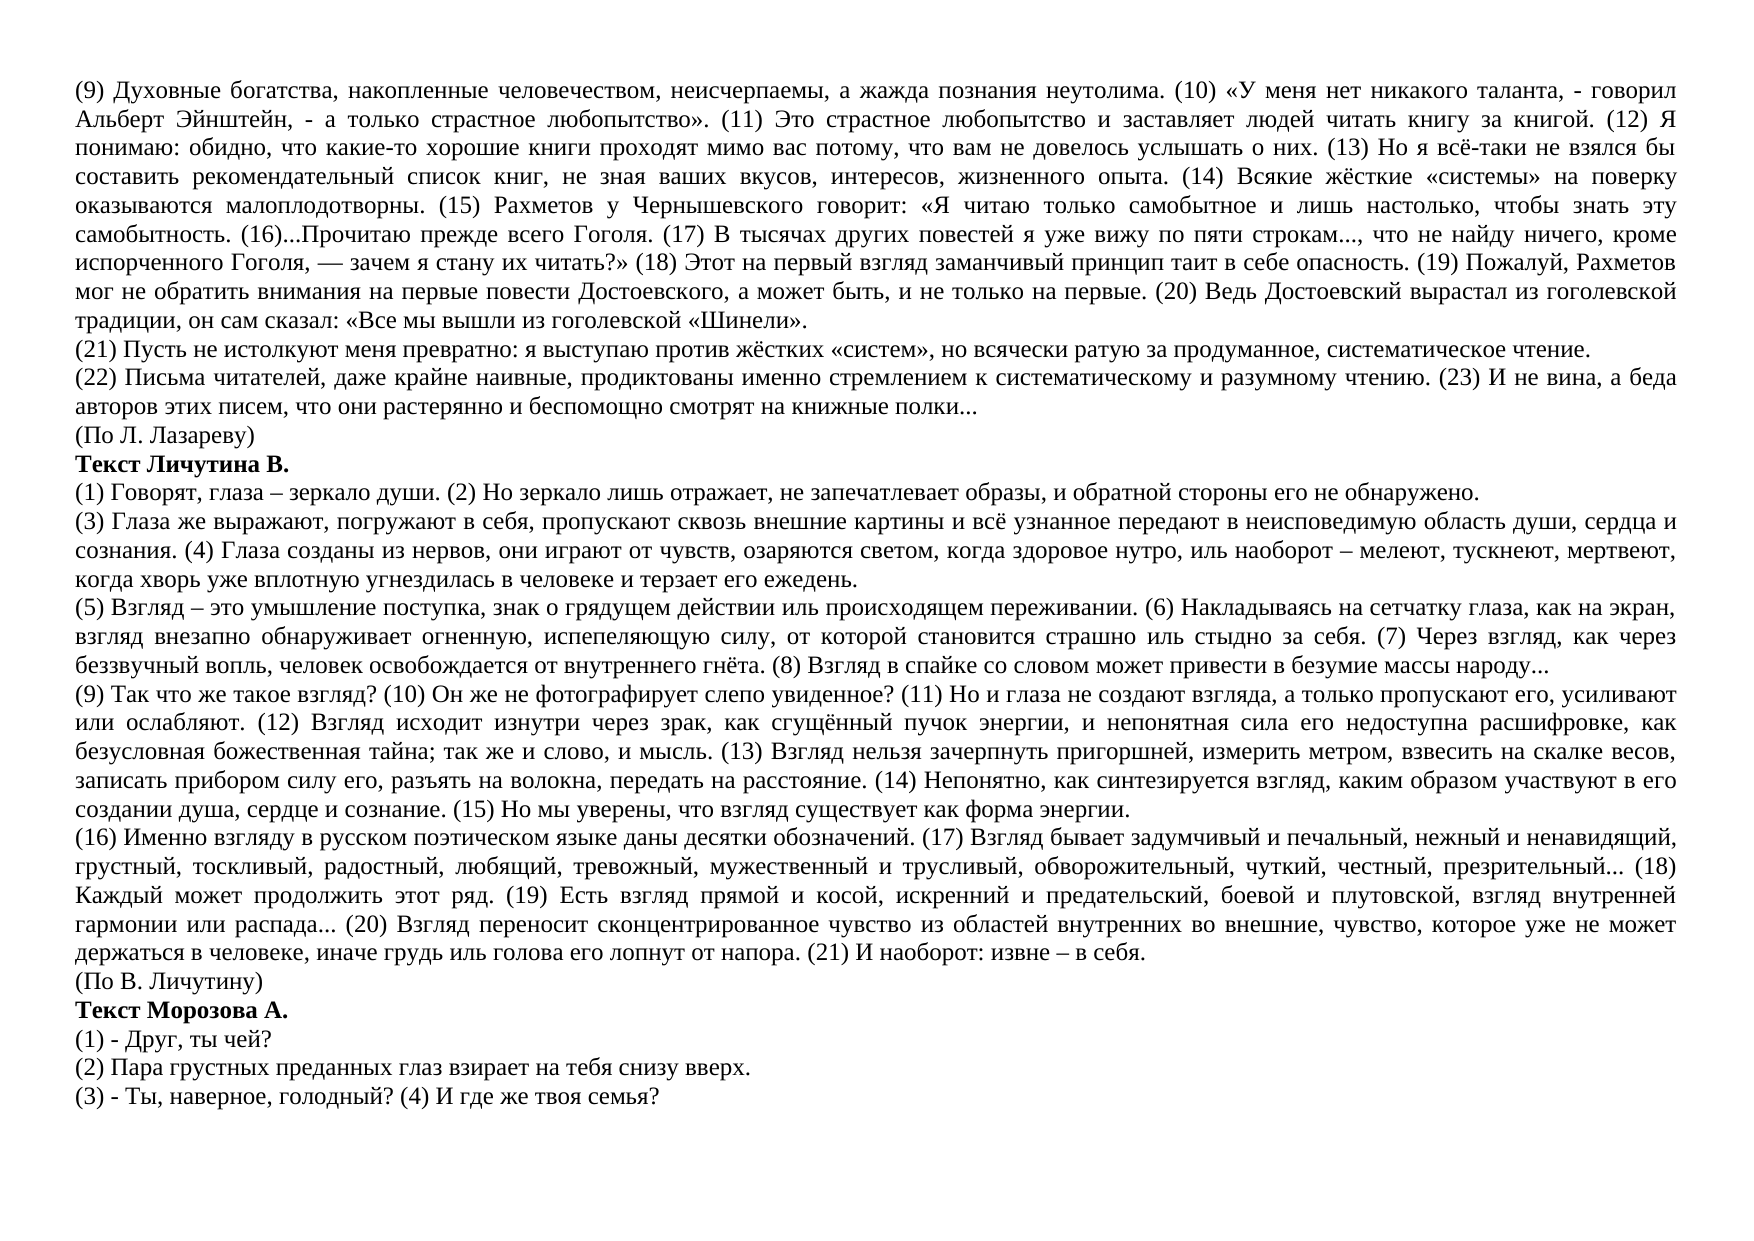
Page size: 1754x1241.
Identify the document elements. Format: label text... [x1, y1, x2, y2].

text (2) Пара грустных преданных глаз взирает на тебя снизу вверх. [75, 1052, 1679, 1081]
text (22) Письма читателей, даже крайне наивные, продиктованы именно стремлением к систематическому и разумному чтению. (23) И не вина, а беда авторов этих писем, что они растерянно и беспомощно смотрят на книжные полки... [75, 362, 1679, 420]
text (1) - Друг, ты чей? [75, 1024, 1679, 1052]
text (9) Духовные богатства, накопленные человечеством, неисчерпаемы, а жажда познания неутолима. (10) «У меня нет никакого таланта, - говорил Альберт Эйнштейн, - а только страстное любопытство». (11) Это страстное любопытство и заставляет людей читать книгу за книгой. (12) Я понимаю: обидно, что какие-то хорошие книги проходят мимо вас потому, что вам не довелось услышать о них. (13) Но я всё-таки не взялся бы составить рекомендательный список книг, не зная ваших вкусов, интересов, жизненного опыта. (14) Всякие жёсткие «системы» на поверку оказываются малоплодотворны. (15) Рахметов у Чернышевского говорит: «Я читаю только самобытное и лишь настолько, чтобы знать эту самобытность. (16)...Прочитаю прежде всего Гоголя. (17) В тысячах других повестей я уже вижу по пяти строкам..., что не найду ничего, кроме испорченного Гоголя, — зачем я стану их читать?» (18) Этот на первый взгляд заманчивый принцип таит в себе опасность. (19) Пожалуй, Рахметов мог не обратить внимания на первые повести Достоевского, а может быть, и не только на первые. (20) Ведь Достоевский вырастал из гоголевской традиции, он сам сказал: «Все мы вышли из гоголевской «Шинели». [75, 75, 1679, 334]
text Текст Личутина В. [75, 449, 1679, 477]
text (9) Так что же такое взгляд? (10) Он же не фотографирует слепо увиденное? (11) Но и глаза не создают взгляда, а только пропускают его, усиливают или ослабляют. (12) Взгляд исходит изнутри через зрак, как сгущённый пучок энергии, и непонятная сила его недоступна расшифровке, как безусловная божественная тайна; так же и слово, и мысль. (13) Взгляд нельзя зачерпнуть пригоршней, измерить метром, взвесить на скалке весов, записать прибором силу его, разъять на волокна, передать на расстояние. (14) Непонятно, как синтезируется взгляд, каким образом участвуют в его создании душа, сердце и сознание. (15) Но мы уверены, что взгляд существует как форма энергии. [75, 679, 1679, 822]
text (16) Именно взгляду в русском поэтическом языке даны десятки обозначений. (17) Взгляд бывает задумчивый и печальный, нежный и ненавидящий, грустный, тоскливый, радостный, любящий, тревожный, мужественный и трусливый, обворожительный, чуткий, честный, презрительный... (18) Каждый может продолжить этот ряд. (19) Есть взгляд прямой и косой, искренний и предательский, боевой и плутовской, взгляд внутренней гармонии или распада... (20) Взгляд переносит сконцентрированное чувство из областей внутренних во внешние, чувство, которое уже не может держаться в человеке, иначе грудь иль голова его лопнут от напора. (21) И наоборот: извне – в себя. [75, 822, 1679, 966]
text (По Л. Лазареву) [75, 420, 1679, 449]
text (5) Взгляд – это умышление поступка, знак о грядущем действии иль происходящем переживании. (6) Накладываясь на сетчатку глаза, как на экран, взгляд внезапно обнаруживает огненную, испепеляющую силу, от которой становится страшно иль стыдно за себя. (7) Через взгляд, как через беззвучный вопль, человек освобождается от внутреннего гнёта. (8) Взгляд в спайке со словом может привести в безумие массы народу... [75, 592, 1679, 679]
text (3) Глаза же выражают, погружают в себя, пропускают сквозь внешние картины и всё узнанное передают в неисповедимую область души, сердца и сознания. (4) Глаза созданы из нервов, они играют от чувств, озаряются светом, когда здоровое нутро, иль наоборот – мелеют, тускнеют, мертвеют, когда хворь уже вплотную угнездилась в человеке и терзает его ежедень. [75, 506, 1679, 592]
text Текст Морозова А. [75, 995, 1679, 1024]
text (21) Пусть не истолкуют меня превратно: я выступаю против жёстких «систем», но всячески ратую за продуманное, систематическое чтение. [75, 334, 1679, 362]
text (По В. Личутину) [75, 966, 1679, 995]
text (3) - Ты, наверное, голодный? (4) И где же твоя семья? [75, 1081, 1679, 1110]
text (1) Говорят, глаза – зеркало души. (2) Но зеркало лишь отражает, не запечатлевает образы, и обратной стороны его не обнаружено. [75, 477, 1679, 506]
